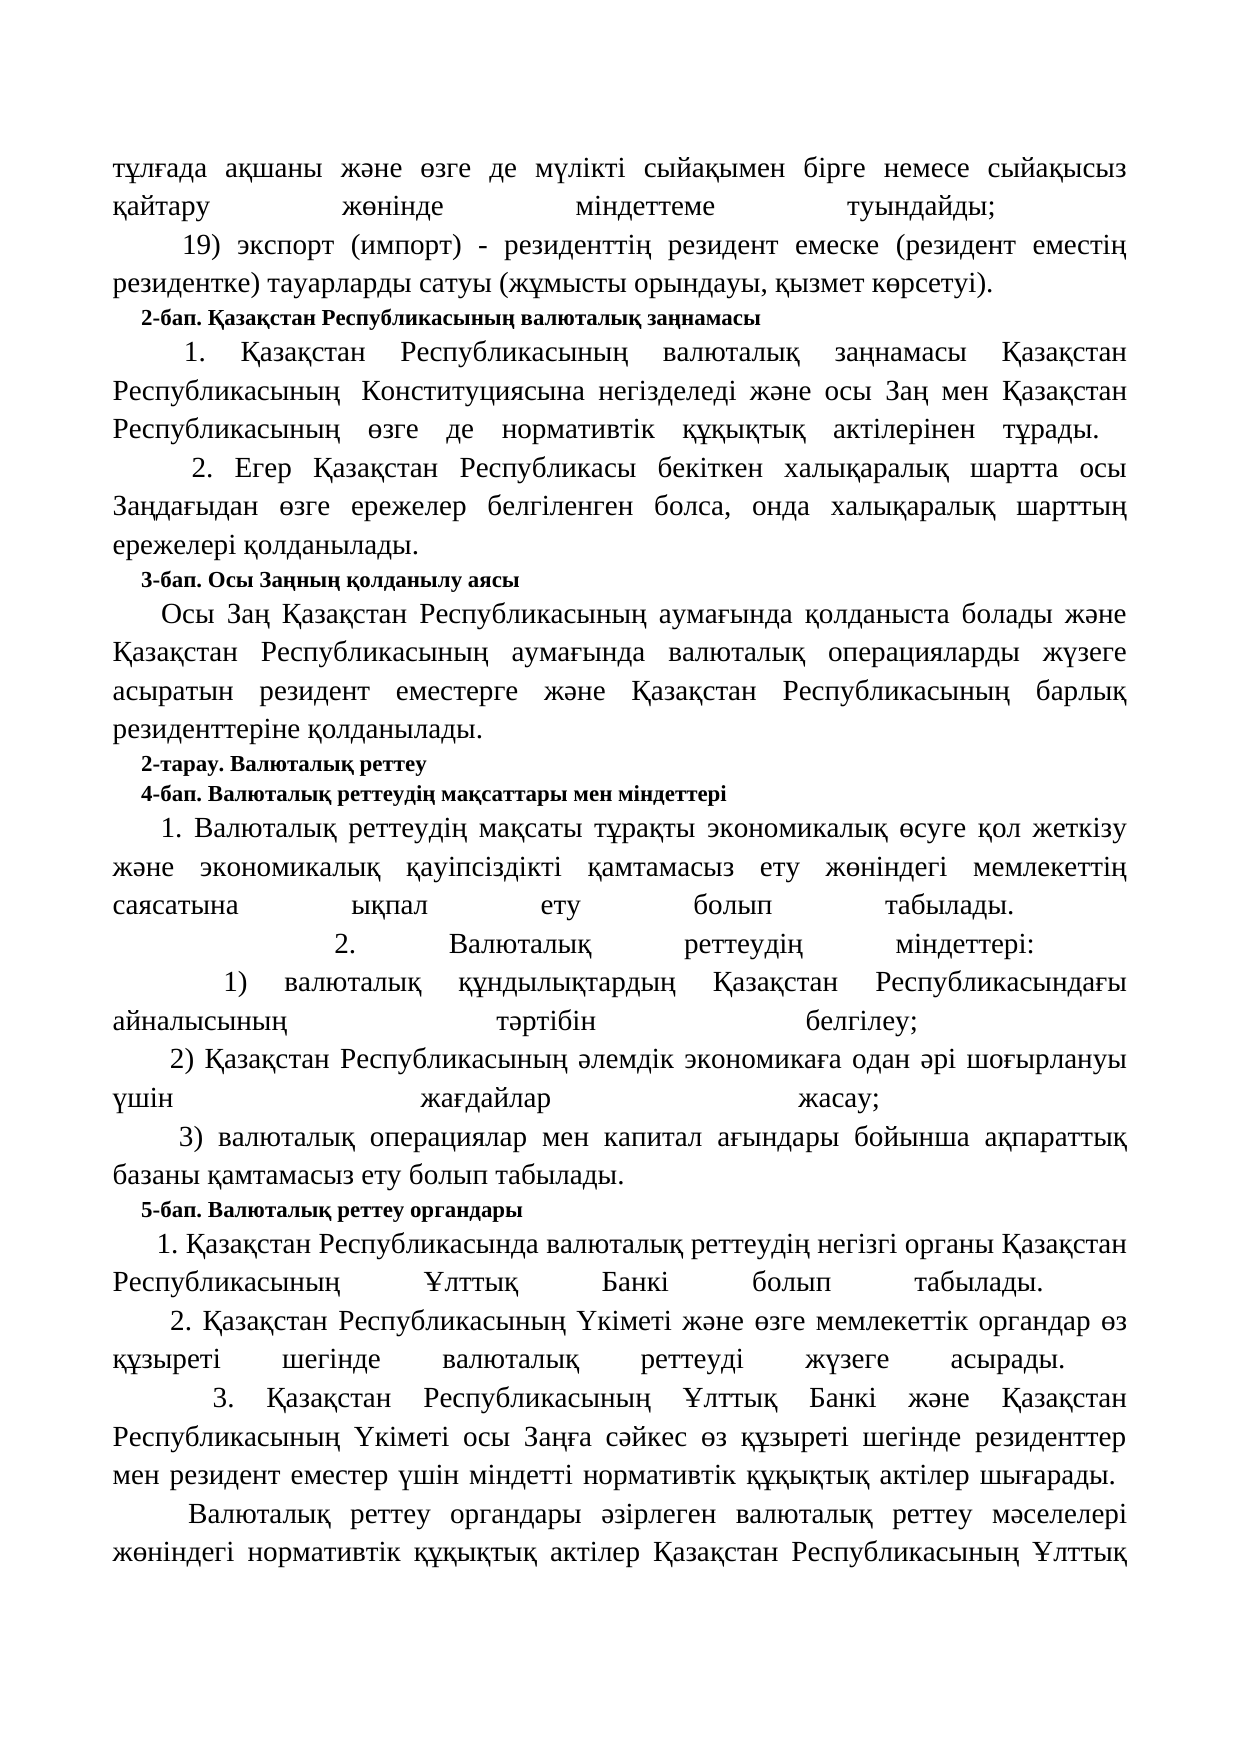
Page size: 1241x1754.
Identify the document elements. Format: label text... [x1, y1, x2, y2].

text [112, 1226, 1128, 1568]
text 2-тарау. Валюталық реттеу [112, 750, 1128, 776]
text 5-бап. Валюталық реттеу органдары [112, 1196, 1128, 1222]
text 4-бап. Валюталық реттеудiң мақсаттары мен мiндеттерi [112, 780, 1128, 807]
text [112, 150, 1128, 299]
text 2-бап. Қазақстан Республикасының валюталық заңнамасы [112, 304, 1128, 331]
text 1. Валюталық реттеудiң мақсаты тұрақты экономикалық өсуге қол жеткiзу және экономикалық қауiпсiздiктi қамтамасыз ету жөнiндегi мемлекеттiң саясатына ықпал ету болып табылады. 2. Валюталық реттеудiң міндеттерi: 1) валюталық құндылықтардың Қазақстан Республикасындағы айналысының тәртібiн белгiлеу; 2) Қазақстан Республикасының әлемдiк экономикаға одан әрi шоғырлануы үшiн жағдайлар жасау; 3) валюталық операциялар мен капитал ағындары бойынша ақпараттық базаны қамтамасыз ету болып табылады. [112, 810, 1128, 1191]
text Осы Заң Қазақстан Республикасының аумағында қолданыста болады және Қазақстан Республикасының аумағында валюталық операцияларды жүзеге асыратын резидент еместерге және Қазақстан Республикасының барлық резиденттерiне қолданылады. [112, 596, 1128, 745]
text 3-бап. Осы Заңның қолданылу аясы [112, 566, 1128, 592]
text 1. Қазақстан Республикасының валюталық заңнамасы Қазақстан Республикасының Конституциясына негiзделедi және осы Заң мен Қазақстан Республикасының өзге де нормативтік құқықтық актiлерiнен тұрады. 2. Егер Қазақстан Республикасы бекiткен халықаралық шартта осы Заңдағыдан өзге ережелер белгіленген болса, онда халықаралық шарттың ережелерi қолданылады. [112, 334, 1128, 561]
